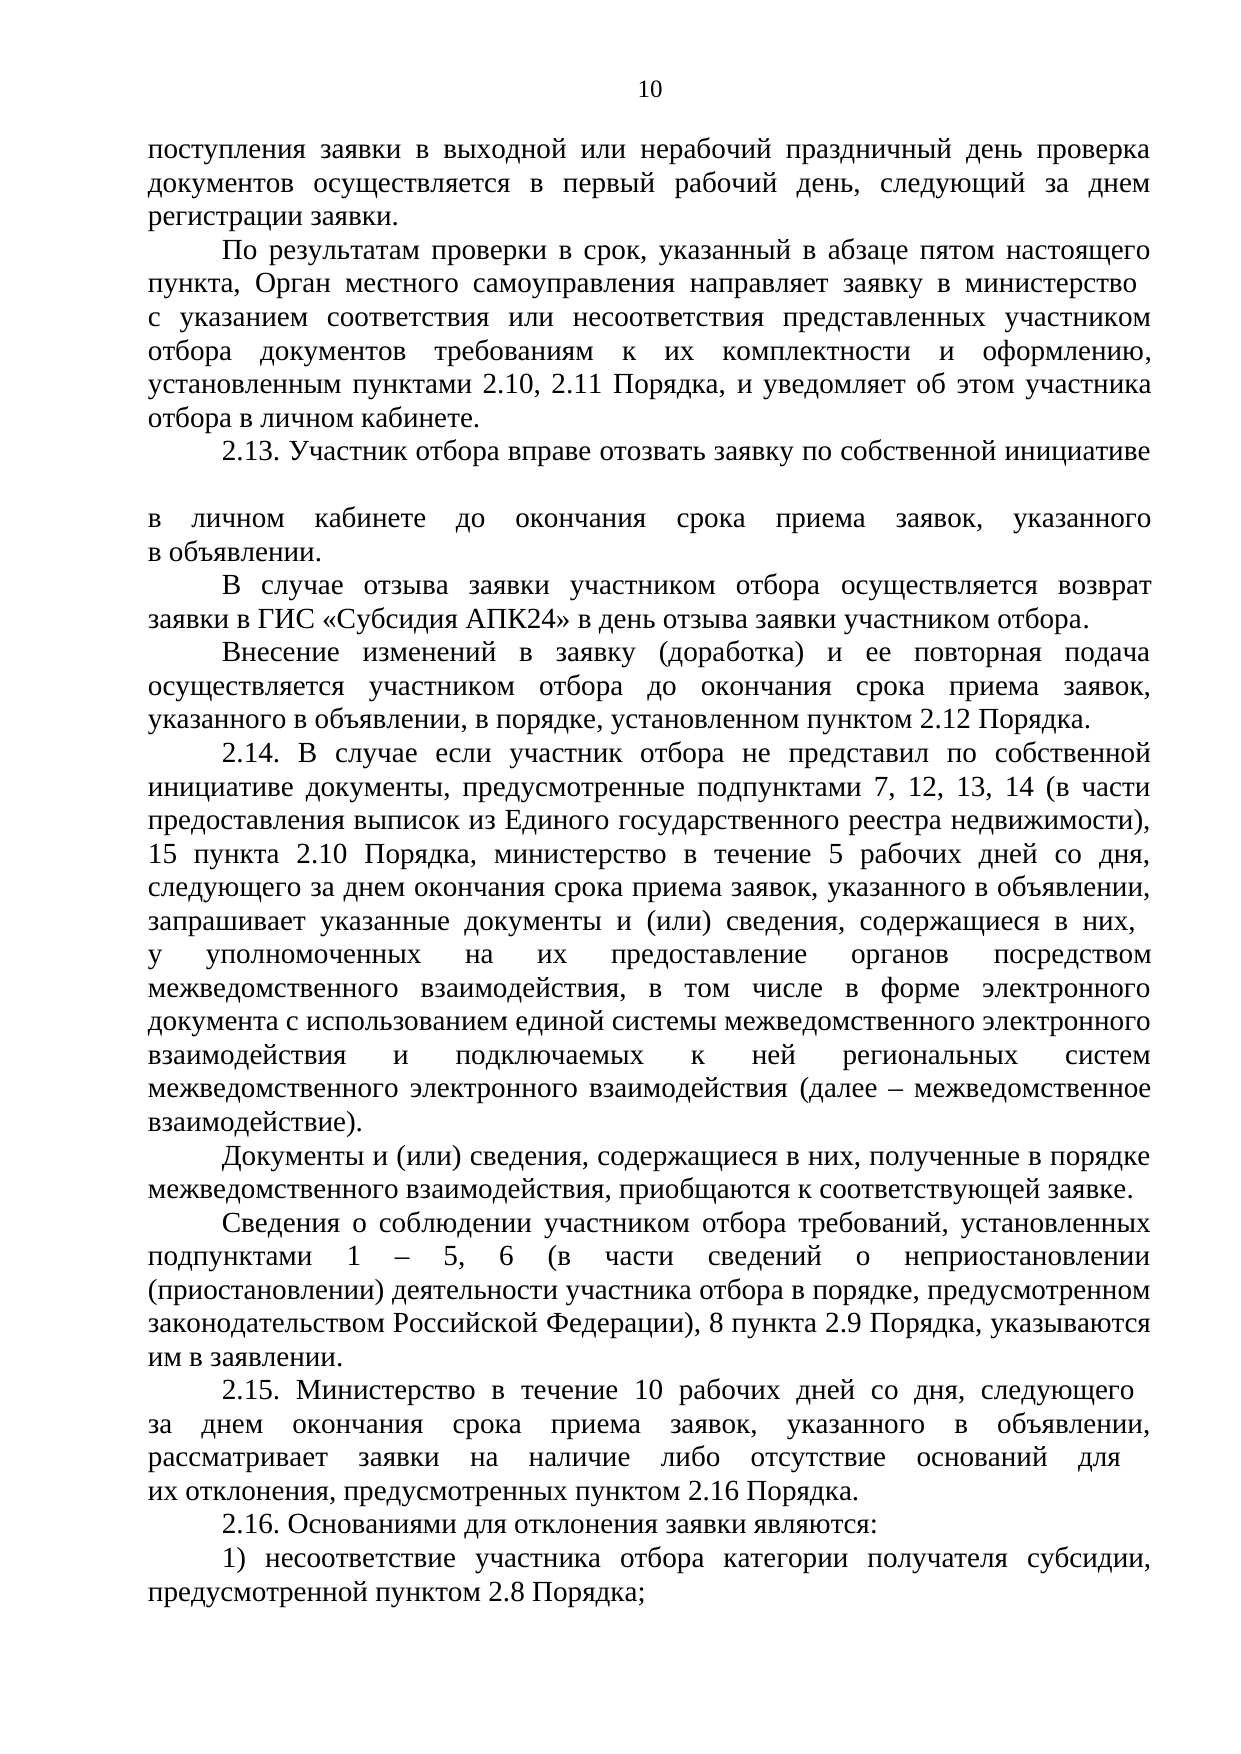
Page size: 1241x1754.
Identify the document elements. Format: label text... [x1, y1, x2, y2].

text 2.16. Основаниями для отклонения заявки являются: [148, 1507, 1152, 1540]
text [148, 131, 1152, 232]
text 2.15. Министерство в течение 10 рабочих дней со дня, следующего за днем окончания срока приема заявок, указанного в объявлении, рассматривает заявки на наличие либо отсутствие оснований для их отклонения, предусмотренных пунктом 2.16 Порядка. [148, 1372, 1152, 1507]
text Внесение изменений в заявку (доработка) и ее повторная подача осуществляется участником отбора до окончания срока приема заявок, указанного в объявлении, в порядке, установленном пунктом 2.12 Порядка. [148, 634, 1152, 735]
text Сведения о соблюдении участником отбора требований, установленных подпунктами 1 – 5, 6 (в части сведений о неприостановлении (приостановлении) деятельности участника отбора в порядке, предусмотренном законодательством Российской Федерации), 8 пункта 2.9 Порядка, указываются им в заявлении. [148, 1205, 1152, 1372]
text В случае отзыва заявки участником отбора осуществляется возврат заявки в ГИС «Субсидия АПК24» в день отзыва заявки участником отбора. [148, 567, 1152, 634]
text Документы и (или) сведения, содержащиеся в них, полученные в порядке межведомственного взаимодействия, приобщаются к соответствующей заявке. [148, 1138, 1152, 1205]
text 2.14. В случае если участник отбора не представил по собственной инициативе документы, предусмотренные подпунктами 7, 12, 13, 14 (в части предоставления выписок из Единого государственного реестра недвижимости), 15 пункта 2.10 Порядка, министерство в течение 5 рабочих дней со дня, следующего за днем окончания срока приема заявок, указанного в объявлении, запрашивает указанные документы и (или) сведения, содержащиеся в них, у уполномоченных на их предоставление органов посредством межведомственного взаимодействия, в том числе в форме электронного документа с использованием единой системы межведомственного электронного взаимодействия и подключаемых к ней региональных систем межведомственного электронного взаимодействия (далее – межведомственное взаимодействие). [148, 735, 1152, 1138]
text 1) несоответствие участника отбора категории получателя субсидии, предусмотренной пунктом 2.8 Порядка; [148, 1540, 1152, 1607]
text 2.13. Участник отбора вправе отозвать заявку по собственной инициативе в личном кабинете до окончания срока приема заявок, указанного в объявлении. [148, 433, 1152, 567]
text По результатам проверки в срок, указанный в абзаце пятом настоящего пункта, Орган местного самоуправления направляет заявку в министерство с указанием соответствия или несоответствия представленных участником отбора документов требованиям к их комплектности и оформлению, установленным пунктами 2.10, 2.11 Порядка, и уведомляет об этом участника отбора в личном кабинете. [148, 232, 1152, 433]
